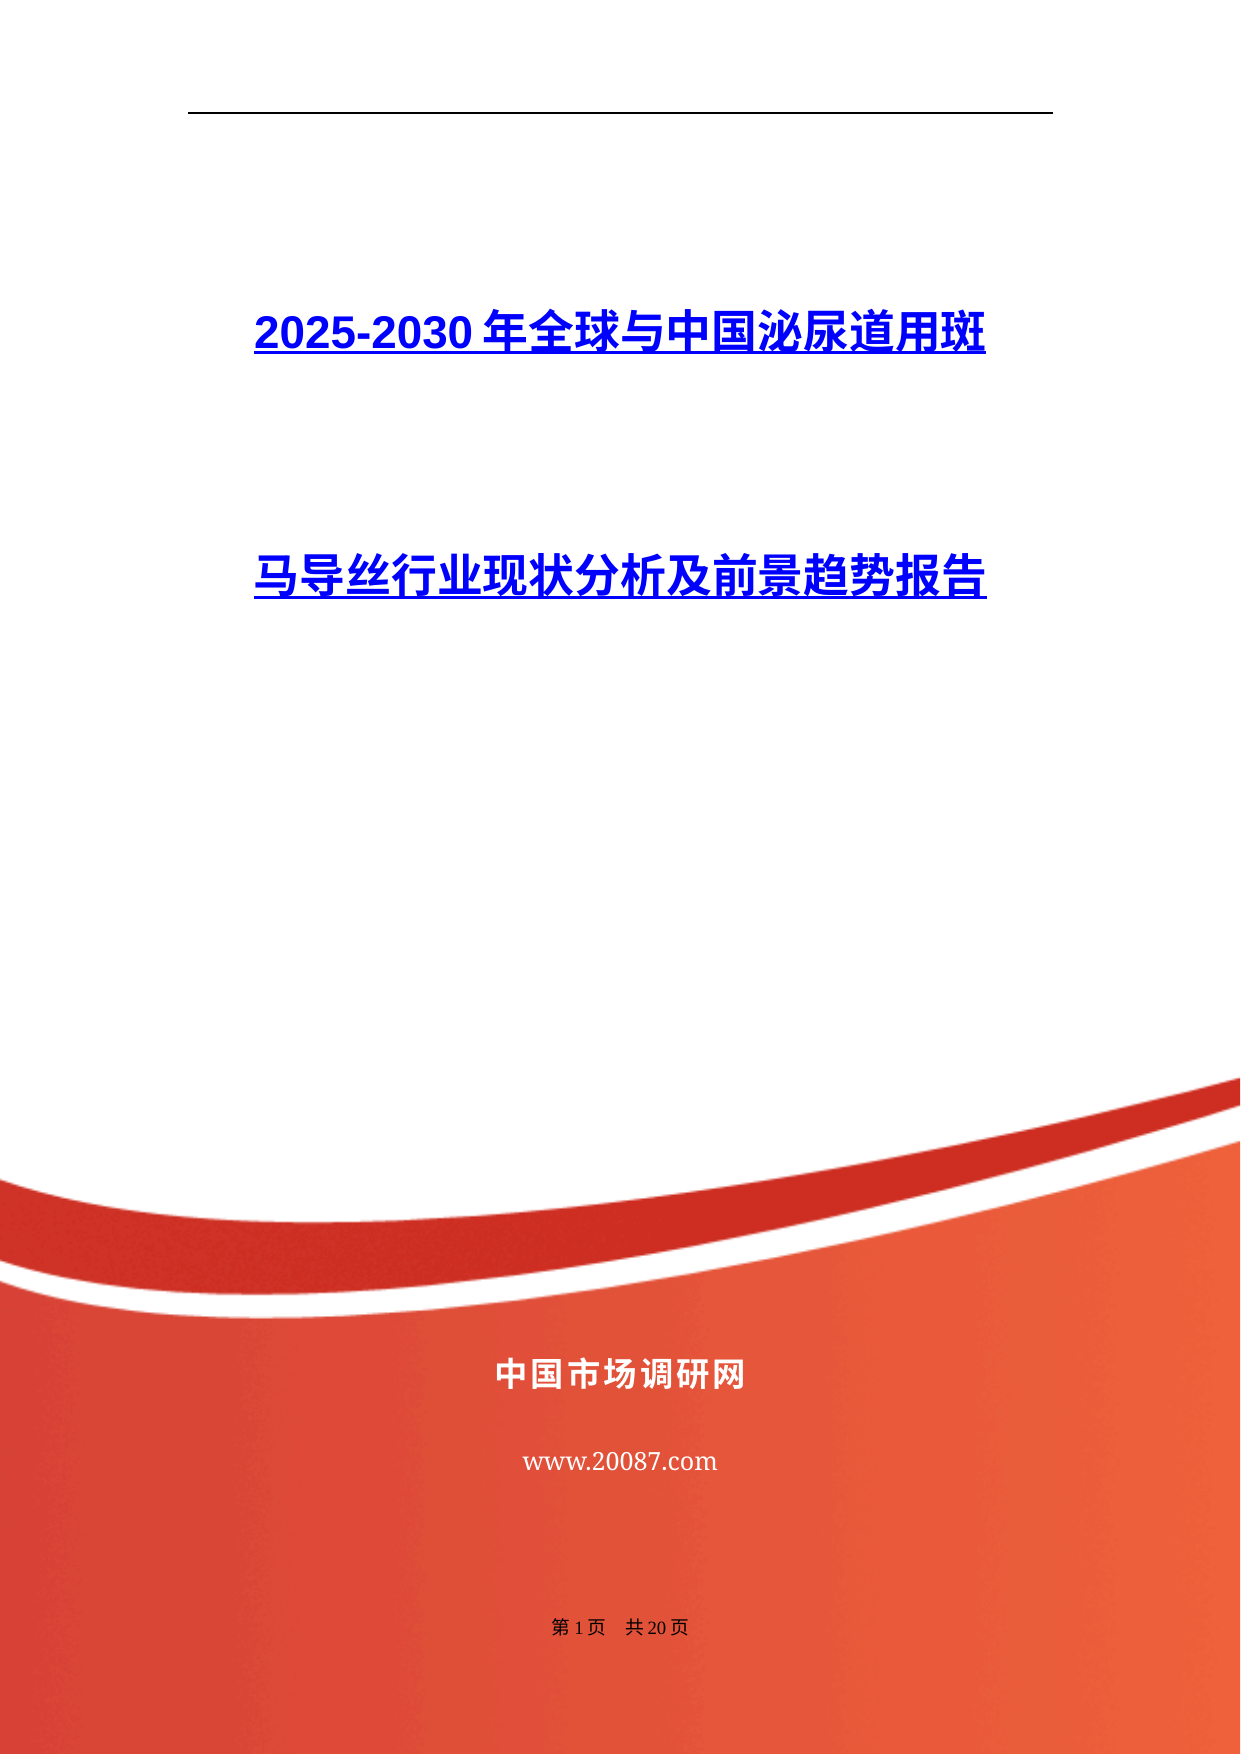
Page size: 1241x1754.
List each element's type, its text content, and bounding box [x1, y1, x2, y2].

text www.20087.com [187, 1428, 1053, 1493]
table_header 2025-2030年全球与中国泌尿道用斑马导丝行业现状分析及前景趋势报告 [188, 207, 1053, 773]
picture [0, 1006, 1241, 1754]
subtitle 中国市场调研网 [187, 1339, 1053, 1404]
